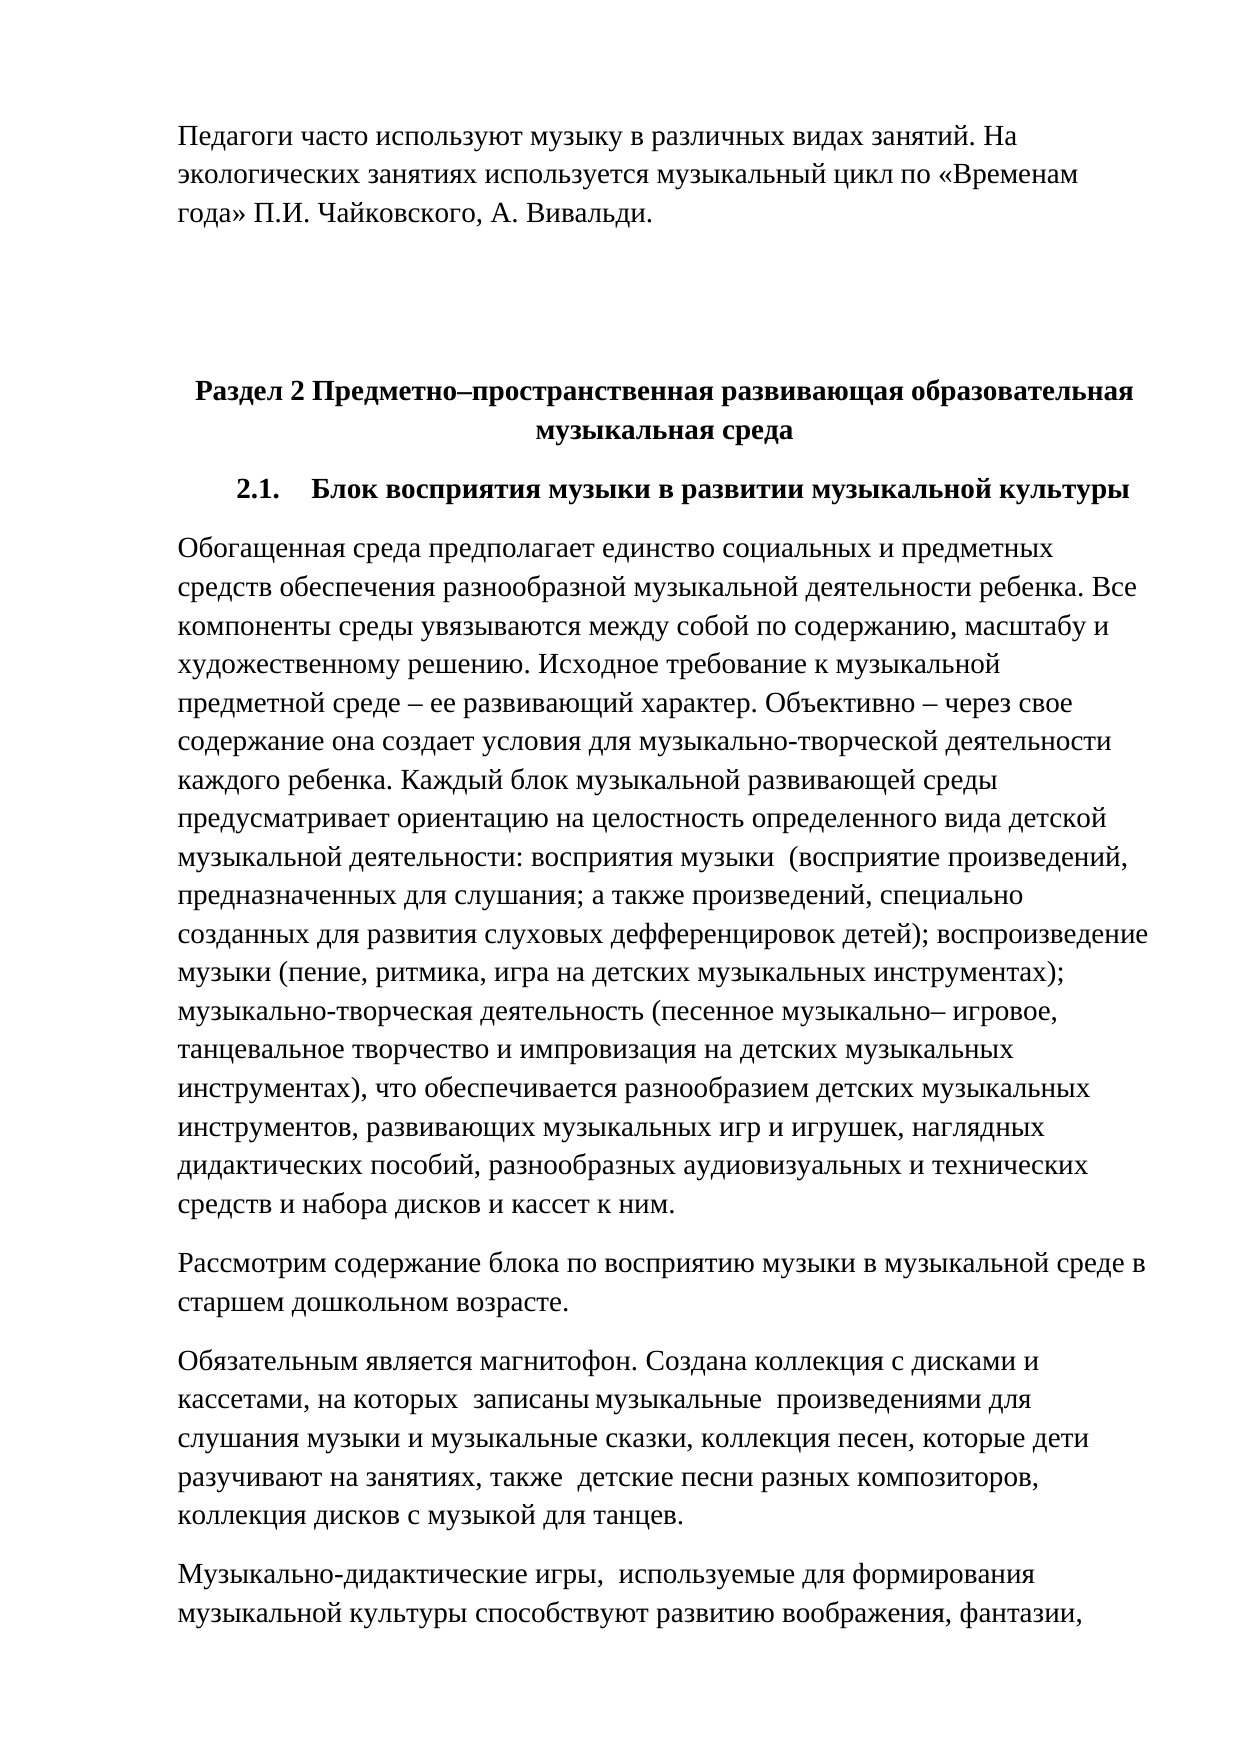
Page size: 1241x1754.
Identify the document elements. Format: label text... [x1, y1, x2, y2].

text Обогащенная среда предполагает единство социальных и предметных средств обеспечения разнообразной музыкальной деятельности ребенка. Все компоненты среды увязываются между собой по содержанию, масштабу и художественному решению. Исходное требование к музыкальной предметной среде – ее развивающий характер. Объективно – через свое содержание она создает условия для музыкально-творческой деятельности каждого ребенка. Каждый блок музыкальной развивающей среды предусматривает ориентацию на целостность определенного вида детской музыкальной деятельности: восприятия музыки (восприятие произведений, предназначенных для слушания; а также произведений, специально созданных для развития слуховых дефференцировок детей); воспроизведение музыки (пение, ритмика, игра на детских музыкальных инструментах); музыкально-творческая деятельность (песенное музыкально– игровое, танцевальное творчество и импровизация на детских музыкальных инструментах), что обеспечивается разнообразием детских музыкальных инструментов, развивающих музыкальных игр и игрушек, наглядных дидактических пособий, разнообразных аудиовизуальных и технических средств и набора дисков и кассет к ним. [177, 531, 1152, 1219]
text Рассмотрим содержание блока по восприятию музыки в музыкальной среде в старшем дошкольном возрасте. [177, 1245, 1152, 1317]
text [177, 1557, 1152, 1629]
text Педагоги часто используют музыку в различных видах занятий. На экологических занятиях используется музыкальный цикл по «Временам года» П.И. Чайковского, А. Вивальди. [177, 118, 1152, 229]
text Обязательным является магнитофон. Создана коллекция с дисками и кассетами, на которых записаны музыкальные произведениями для слушания музыки и музыкальные сказки, коллекция песен, которые дети разучивают на занятиях, также детские песни разных композиторов, коллекция дисков с музыкой для танцев. [177, 1343, 1152, 1531]
list Блок восприятия музыки в развитии музыкальной культуры [215, 471, 1152, 505]
text Раздел 2 Предметно–пространственная развивающая образовательная музыкальная среда [177, 373, 1152, 445]
